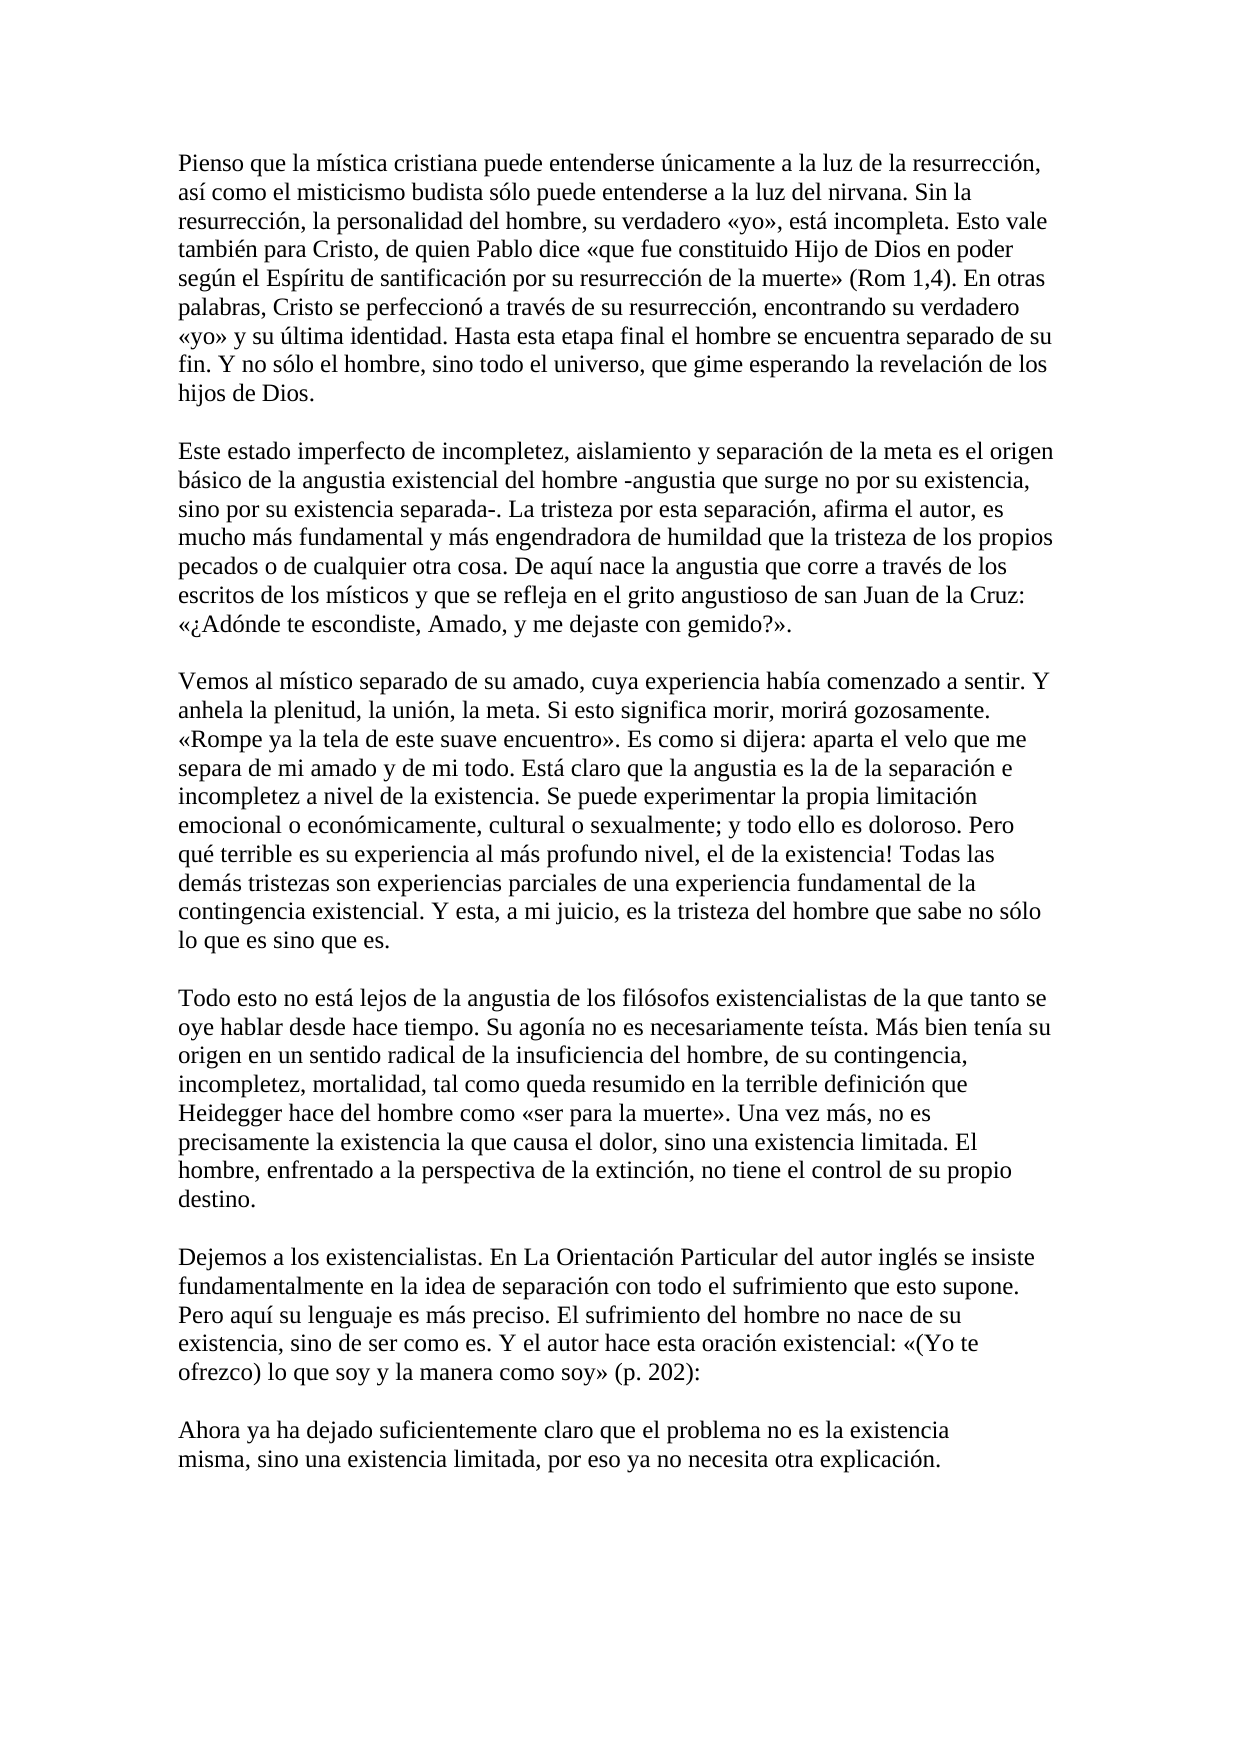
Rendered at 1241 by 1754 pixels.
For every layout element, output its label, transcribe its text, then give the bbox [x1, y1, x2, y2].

text Dejemos a los existencialistas. En La Orientación Particular del autor inglés se insiste fundamentalmente en la idea de separación con todo el sufrimiento que esto supone. Pero aquí su lenguaje es más preciso. El sufrimiento del hombre no nace de su existencia, sino de ser como es. Y el autor hace esta oración existencial: «(Yo te ofrezco) lo que soy y la manera como soy» (p. 202): [178, 1243, 1041, 1386]
text Este estado imperfecto de incompletez, aislamiento y separación de la meta es el origen básico de la angustia existencial del hombre -angustia que surge no por su existencia, sino por su existencia separada-. La tristeza por esta separación, afirma el autor, es mucho más fundamental y más engendradora de humildad que la tristeza de los propios pecados o de cualquier otra cosa. De aquí nace la angustia que corre a través de los escritos de los místicos y que se refleja en el grito angustioso de san Juan de la Cruz: «¿Adónde te escondiste, Amado, y me dejaste con gemido?». [178, 437, 1056, 638]
text Vemos al místico separado de su amado, cuya experiencia había comenzado a sentir. Y anhela la plenitud, la unión, la meta. Si esto significa morir, morirá gozosamente. «Rompe ya la tela de este suave encuentro». Es como si dijera: aparta el velo que me separa de mi amado y de mi todo. Está claro que la angustia es la de la separación e incompletez a nivel de la existencia. Se puede experimentar la propia limitación emocional o económicamente, cultural o sexualmente; y todo ello es doloroso. Pero qué terrible es su experiencia al más profundo nivel, el de la existencia! Todas las demás tristezas son experiencias parciales de una experiencia fundamental de la contingencia existencial. Y esta, a mi juicio, es la tristeza del hombre que sabe no sólo lo que es sino que es. [178, 667, 1056, 954]
text Ahora ya ha dejado suficientemente claro que el problema no es la existencia misma, sino una existencia limitada, por eso ya no necesita otra explicación. [178, 1415, 1026, 1473]
text Pienso que la mística cristiana puede entenderse únicamente a la luz de la resurrección, así como el misticismo budista sólo puede entenderse a la luz del nirvana. Sin la resurrección, la personalidad del hombre, su verdadero «yo», está incompleta. Esto vale también para Cristo, de quien Pablo dice «que fue constituido Hijo de Dios en poder según el Espíritu de santificación por su resurrección de la muerte» (Rom 1,4). En otras palabras, Cristo se perfeccionó a través de su resurrección, encontrando su verdadero «yo» y su última identidad. Hasta esta etapa final el hombre se encuentra separado de su fin. Y no sólo el hombre, sino todo el universo, que gime esperando la revelación de los hijos de Dios. [178, 149, 1056, 407]
text Todo esto no está lejos de la angustia de los filósofos existencialistas de la que tanto se oye hablar desde hace tiempo. Su agonía no es necesariamente teísta. Más bien tenía su origen en un sentido radical de la insuficiencia del hombre, de su contingencia, incompletez, mortalidad, tal como queda resumido en la terrible definición que Heidegger hace del hombre como «ser para la muerte». Una vez más, no es precisamente la existencia la que causa el dolor, sino una existencia limitada. El hombre, enfrentado a la perspectiva de la extinción, no tiene el control de su propio destino. [178, 983, 1056, 1213]
